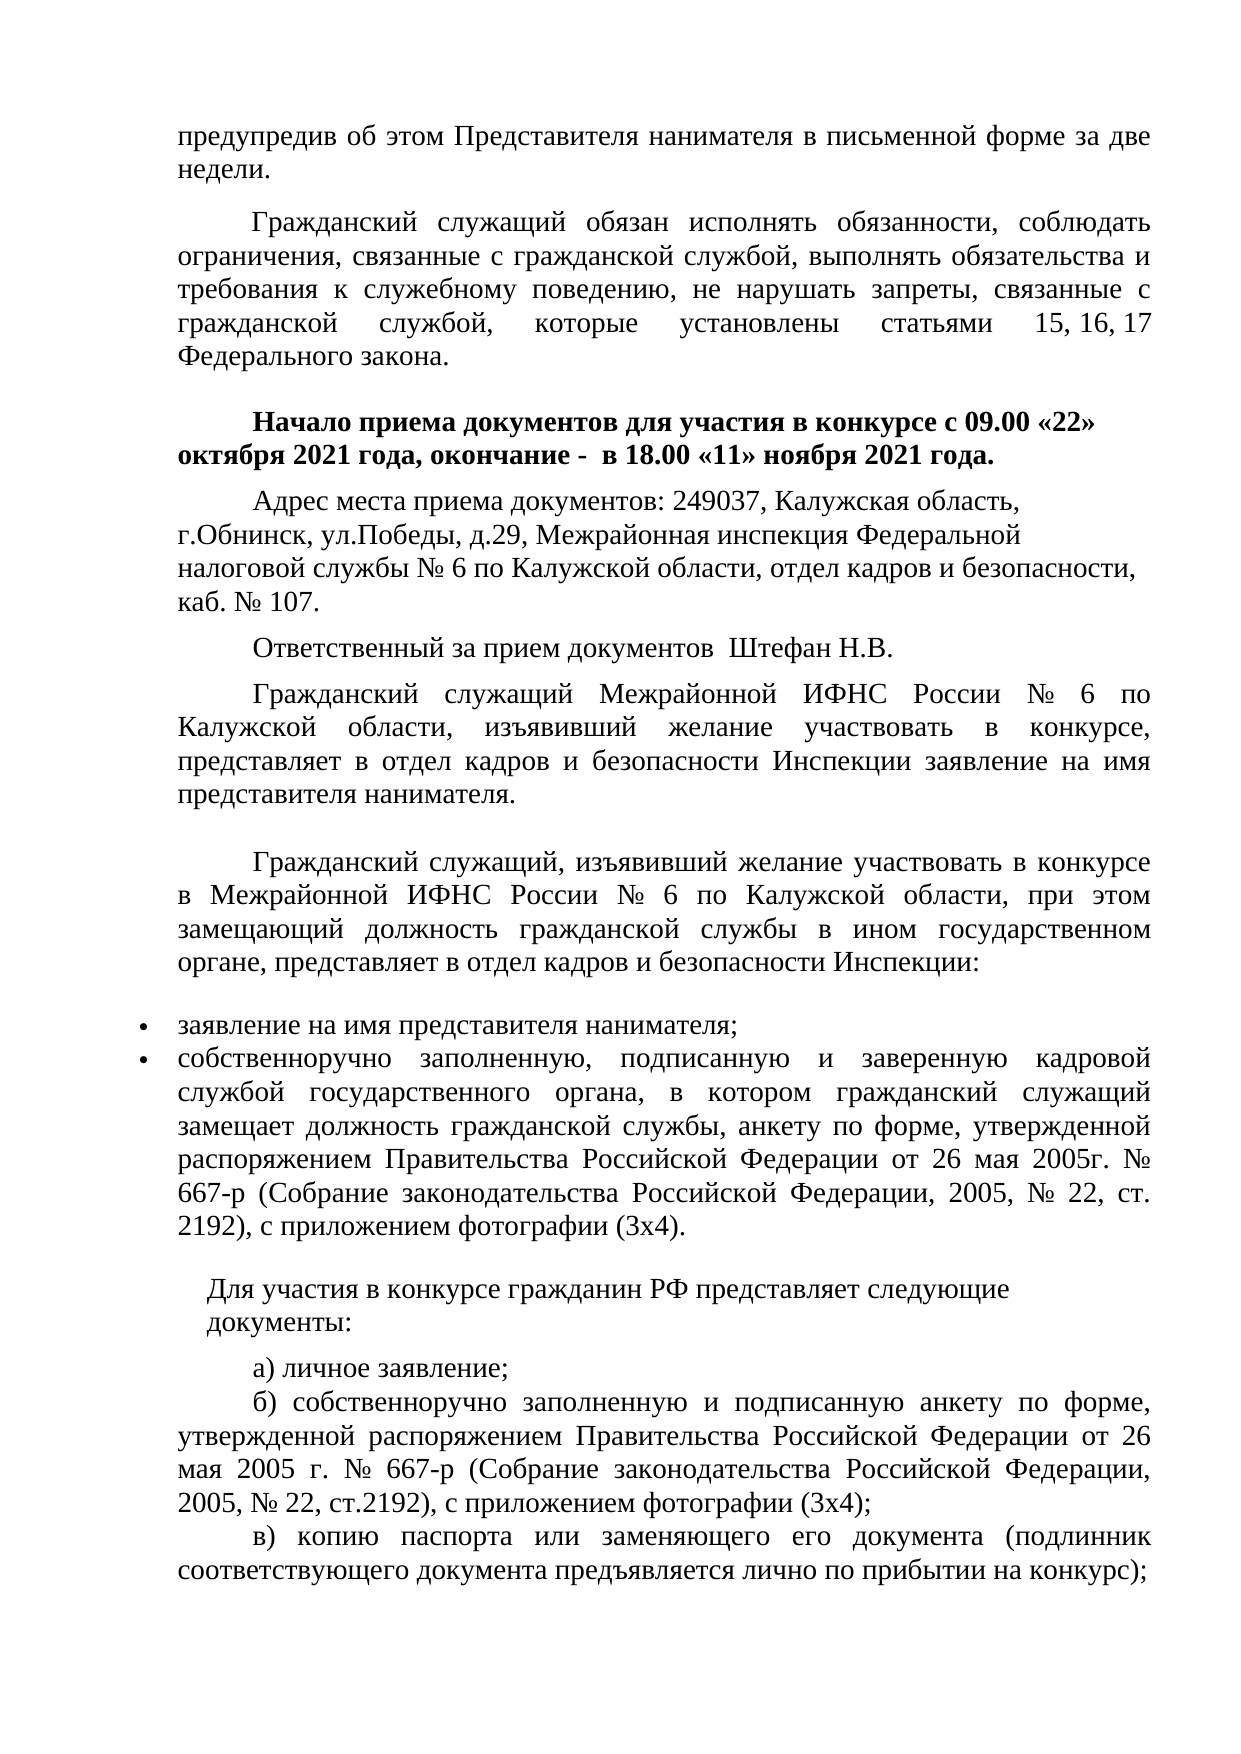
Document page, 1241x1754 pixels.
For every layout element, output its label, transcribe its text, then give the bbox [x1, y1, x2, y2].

list заявление на имя представителя нанимателя; [140, 1007, 1152, 1041]
text Гражданский служащий Межрайонной ИФНС России № 6 по Калужской области, изъявивший желание участвовать в конкурсе, представляет в отдел кадров и безопасности Инспекции заявление на имя представителя нанимателя. [177, 676, 1152, 810]
text Начало приема документов для участия в конкурсе с 09.00 «22» октября 2021 года, окончание - в 18.00 «11» ноября 2021 года. [177, 404, 1152, 471]
text Гражданский служащий обязан исполнять обязанности, соблюдать ограничения, связанные с гражданской службой, выполнять обязательства и требования к служебному поведению, не нарушать запреты, связанные с гражданской службой, которые установлены статьями 15, 16, 17 Федерального закона. [177, 204, 1152, 372]
text Гражданский служащий, изъявивший желание участвовать в конкурсе в Межрайонной ИФНС России № 6 по Калужской области, при этом замещающий должность гражданской службы в ином государственном органе, представляет в отдел кадров и безопасности Инспекции: [177, 844, 1152, 978]
text в) копию паспорта или заменяющего его документа (подлинник соответствующего документа предъявляется лично по прибытии на конкурс); [177, 1518, 1152, 1585]
list собственноручно заполненную, подписанную и заверенную кадровой службой государственного органа, в котором гражданский служащий замещает должность гражданской службы, анкету по форме, утвержденной распоряжением Правительства Российской Федерации от 26 мая 2005г. № 667-р (Собрание законодательства Российской Федерации, 2005, № 22, ст. 2192), с приложением фотографии (3x4). [140, 1041, 1152, 1242]
text б) собственноручно заполненную и подписанную анкету по форме, утвержденной распоряжением Правительства Российской Федерации от 26 мая 2005 г. № 667-р (Собрание законодательства Российской Федерации, 2005, № 22, ст.2192), с приложением фотографии (3x4); [177, 1384, 1152, 1518]
text а) личное заявление; [177, 1351, 1152, 1384]
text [177, 118, 1152, 185]
text Адрес места приема документов: 249037, Калужская область, г.Обнинск, ул.Победы, д.29, Межрайонная инспекция Федеральной налоговой службы № 6 по Калужской области, отдел кадров и безопасности, каб. № 107. [177, 483, 1152, 617]
text Для участия в конкурсе гражданин РФ представляет следующие документы: [207, 1271, 1152, 1338]
text Ответственный за прием документов Штефан Н.В. [177, 630, 1152, 663]
